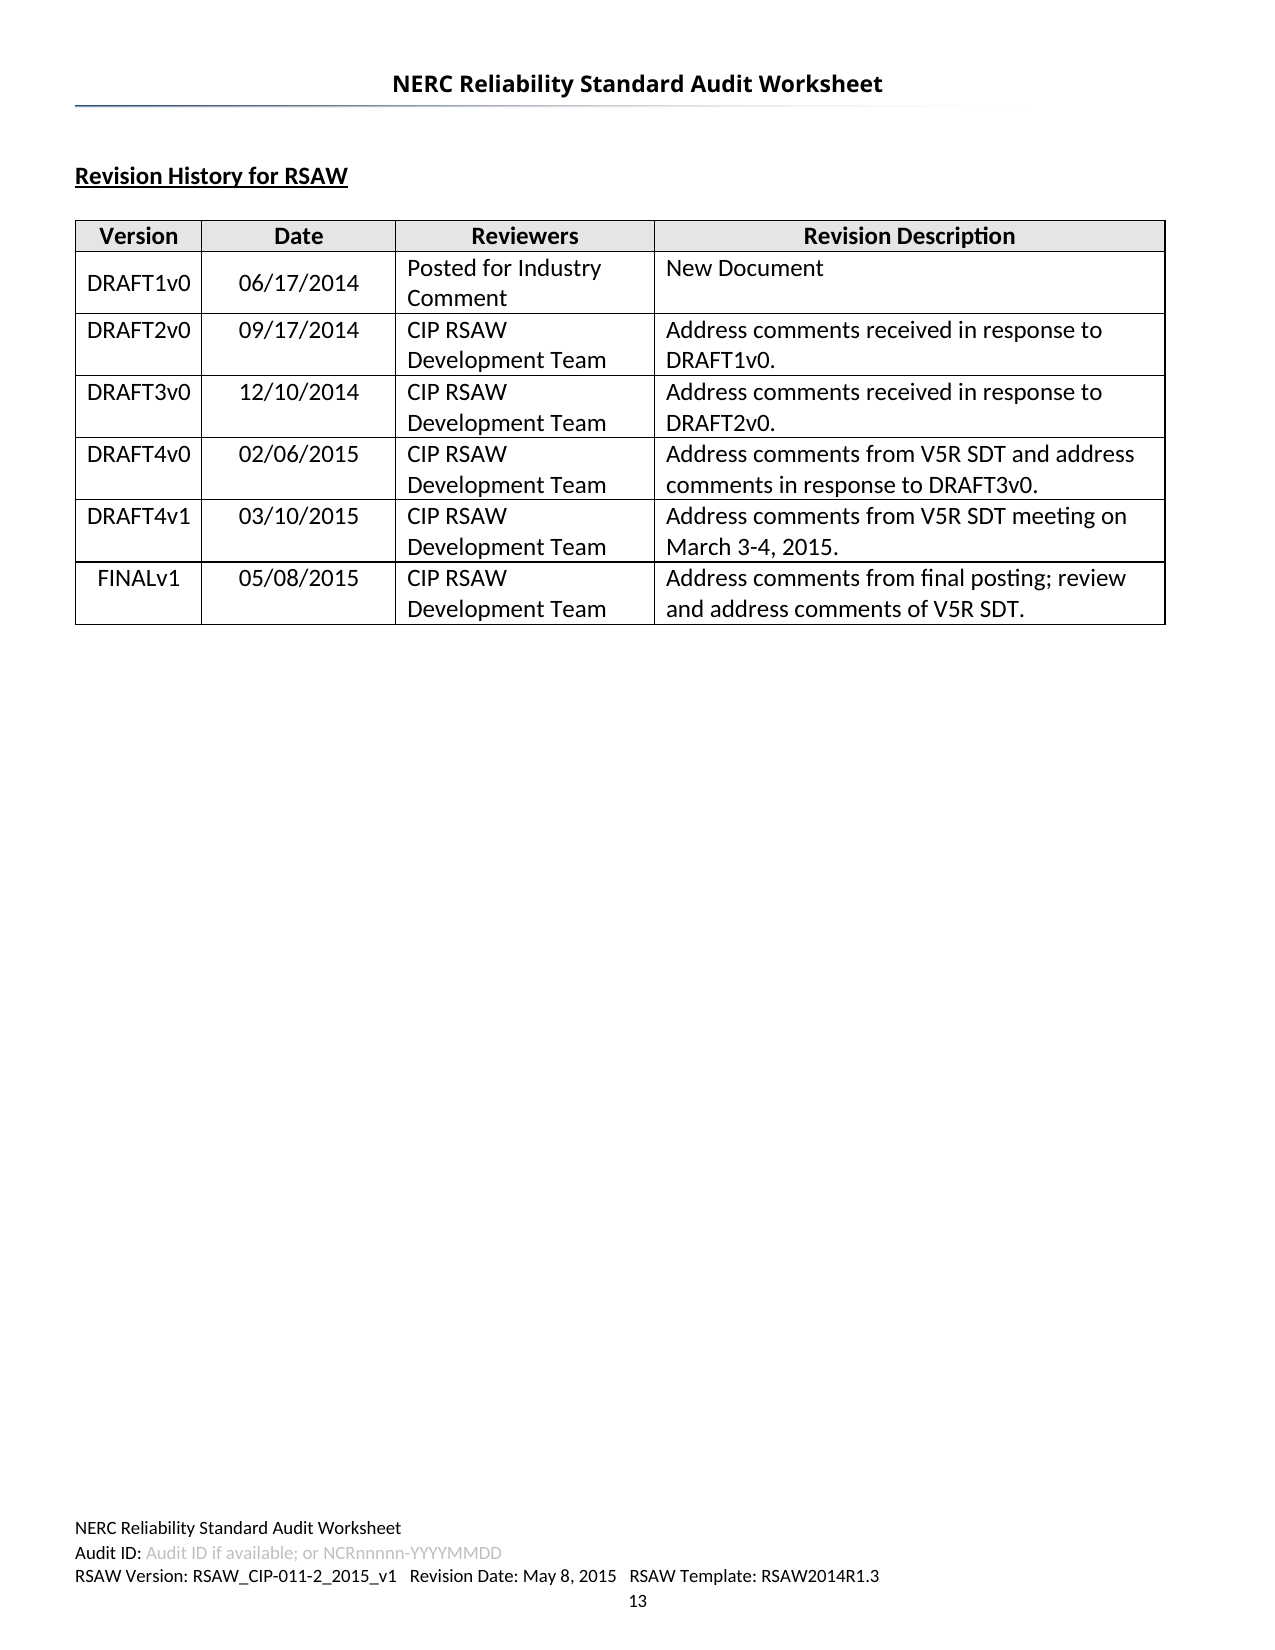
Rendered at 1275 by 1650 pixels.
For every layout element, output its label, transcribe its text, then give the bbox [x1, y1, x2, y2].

table_cell 05/08/2015 [202, 563, 395, 623]
text Revision History for RSAW [75, 160, 1200, 191]
table_header Date [202, 221, 395, 251]
table_cell 02/06/2015 [202, 438, 395, 499]
table_cell 03/10/2015 [202, 500, 395, 561]
table_cell DRAFT4v0 [76, 438, 201, 499]
table_cell 12/10/2014 [202, 376, 395, 437]
table_cell DRAFT3v0 [76, 376, 201, 437]
table_cell FINALv1 [76, 563, 201, 623]
table_header Version [76, 221, 201, 251]
table_cell CIP RSAW Development Team [396, 314, 654, 375]
table_cell Posted for Industry Comment [396, 252, 654, 313]
table_cell DRAFT2v0 [76, 314, 201, 375]
table_cell Address comments from V5R SDT and address comments in response to DRAFT3v0. [655, 438, 1164, 499]
table_cell New Document [655, 252, 1164, 313]
picture [75, 105, 1052, 114]
table_cell 06/17/2014 [202, 252, 395, 313]
table_cell CIP RSAW Development Team [396, 563, 654, 623]
table_header Revision Description [655, 221, 1164, 251]
table_header Reviewers [396, 221, 654, 251]
table_cell Address comments from final posting; review and address comments of V5R SDT. [655, 563, 1164, 623]
table_cell Address comments received in response to DRAFT1v0. [655, 314, 1164, 375]
table_cell CIP RSAW Development Team [396, 500, 654, 561]
table_cell DRAFT1v0 [76, 252, 201, 313]
table_cell CIP RSAW Development Team [396, 376, 654, 437]
table_cell Address comments from V5R SDT meeting on March 3-4, 2015. [655, 500, 1164, 561]
table_cell CIP RSAW Development Team [396, 438, 654, 499]
table_cell Address comments received in response to DRAFT2v0. [655, 376, 1164, 437]
table_cell 09/17/2014 [202, 314, 395, 375]
table_cell DRAFT4v1 [76, 500, 201, 561]
